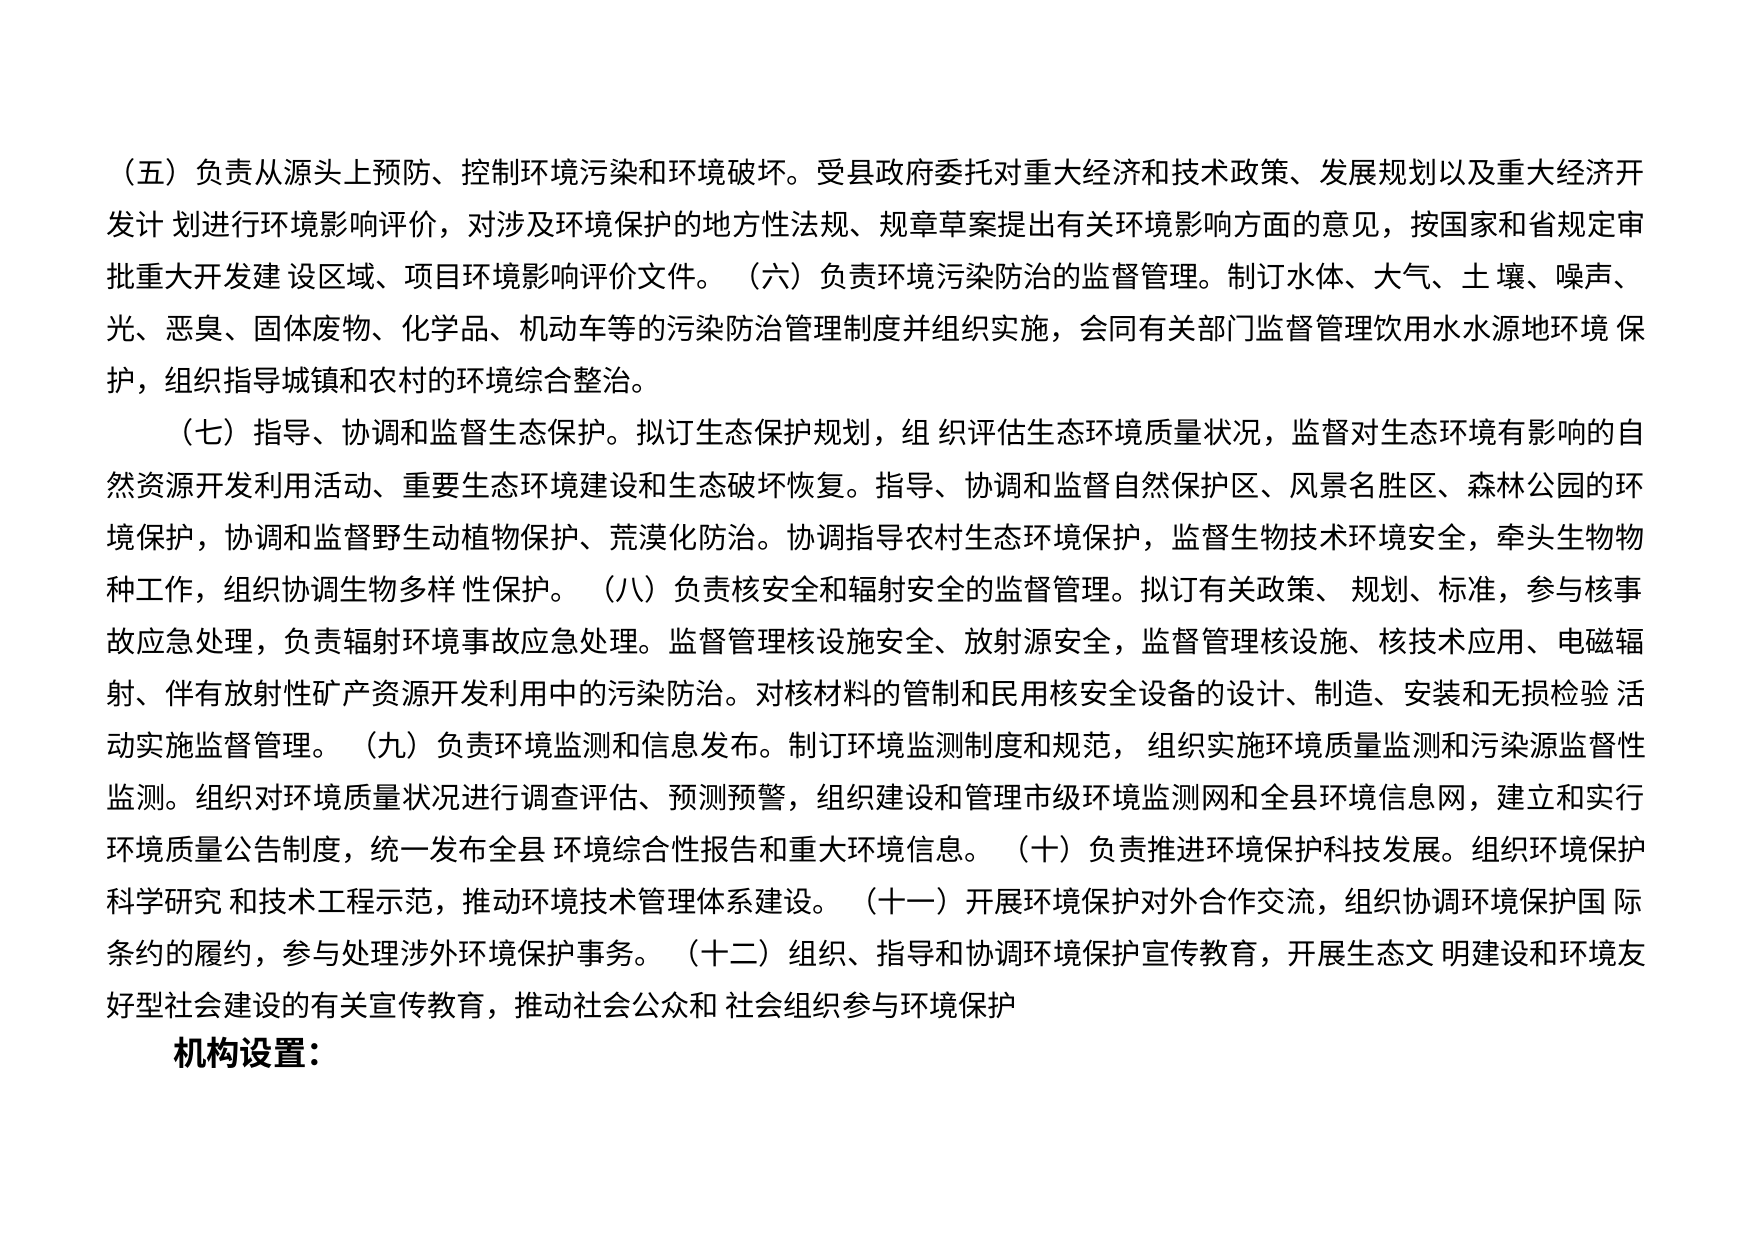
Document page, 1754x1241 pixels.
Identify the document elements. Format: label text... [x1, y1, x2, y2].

text （七）指导、协调和监督生态保护。拟订生态保护规划，组 织评估生态环境质量状况，监督对生态环境有影响的自然资源开发利用活动、重要生态环境建设和生态破坏恢复。指导、协调和监督自然保护区、风景名胜区、森林公园的环境保护，协调和监督野生动植物保护、荒漠化防治。协调指导农村生态环境保护，监督生物技术环境安全，牵头生物物种工作，组织协调生物多样 性保护。 （八）负责核安全和辐射安全的监督管理。拟订有关政策、 规划、标准，参与核事故应急处理，负责辐射环境事故应急处理。监督管理核设施安全、放射源安全，监督管理核设施、核技术应用、电磁辐射、伴有放射性矿产资源开发利用中的污染防治。对核材料的管制和民用核安全设备的设计、制造、安装和无损检验 活动实施监督管理。 （九）负责环境监测和信息发布。制订环境监测制度和规范， 组织实施环境质量监测和污染源监督性监测。组织对环境质量状况进行调查评估、预测预警，组织建设和管理市级环境监测网和全县环境信息网，建立和实行环境质量公告制度，统一发布全县 环境综合性报告和重大环境信息。 （十）负责推进环境保护科技发展。组织环境保护科学研究 和技术工程示范，推动环境技术管理体系建设。 （十一）开展环境保护对外合作交流，组织协调环境保护国 际条约的履约，参与处理涉外环境保护事务。 （十二）组织、指导和协调环境保护宣传教育，开展生态文 明建设和环境友好型社会建设的有关宣传教育，推动社会公众和 社会组织参与环境保护 [106, 402, 1648, 1027]
text 机构设置： [106, 1027, 1648, 1075]
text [106, 142, 1648, 402]
